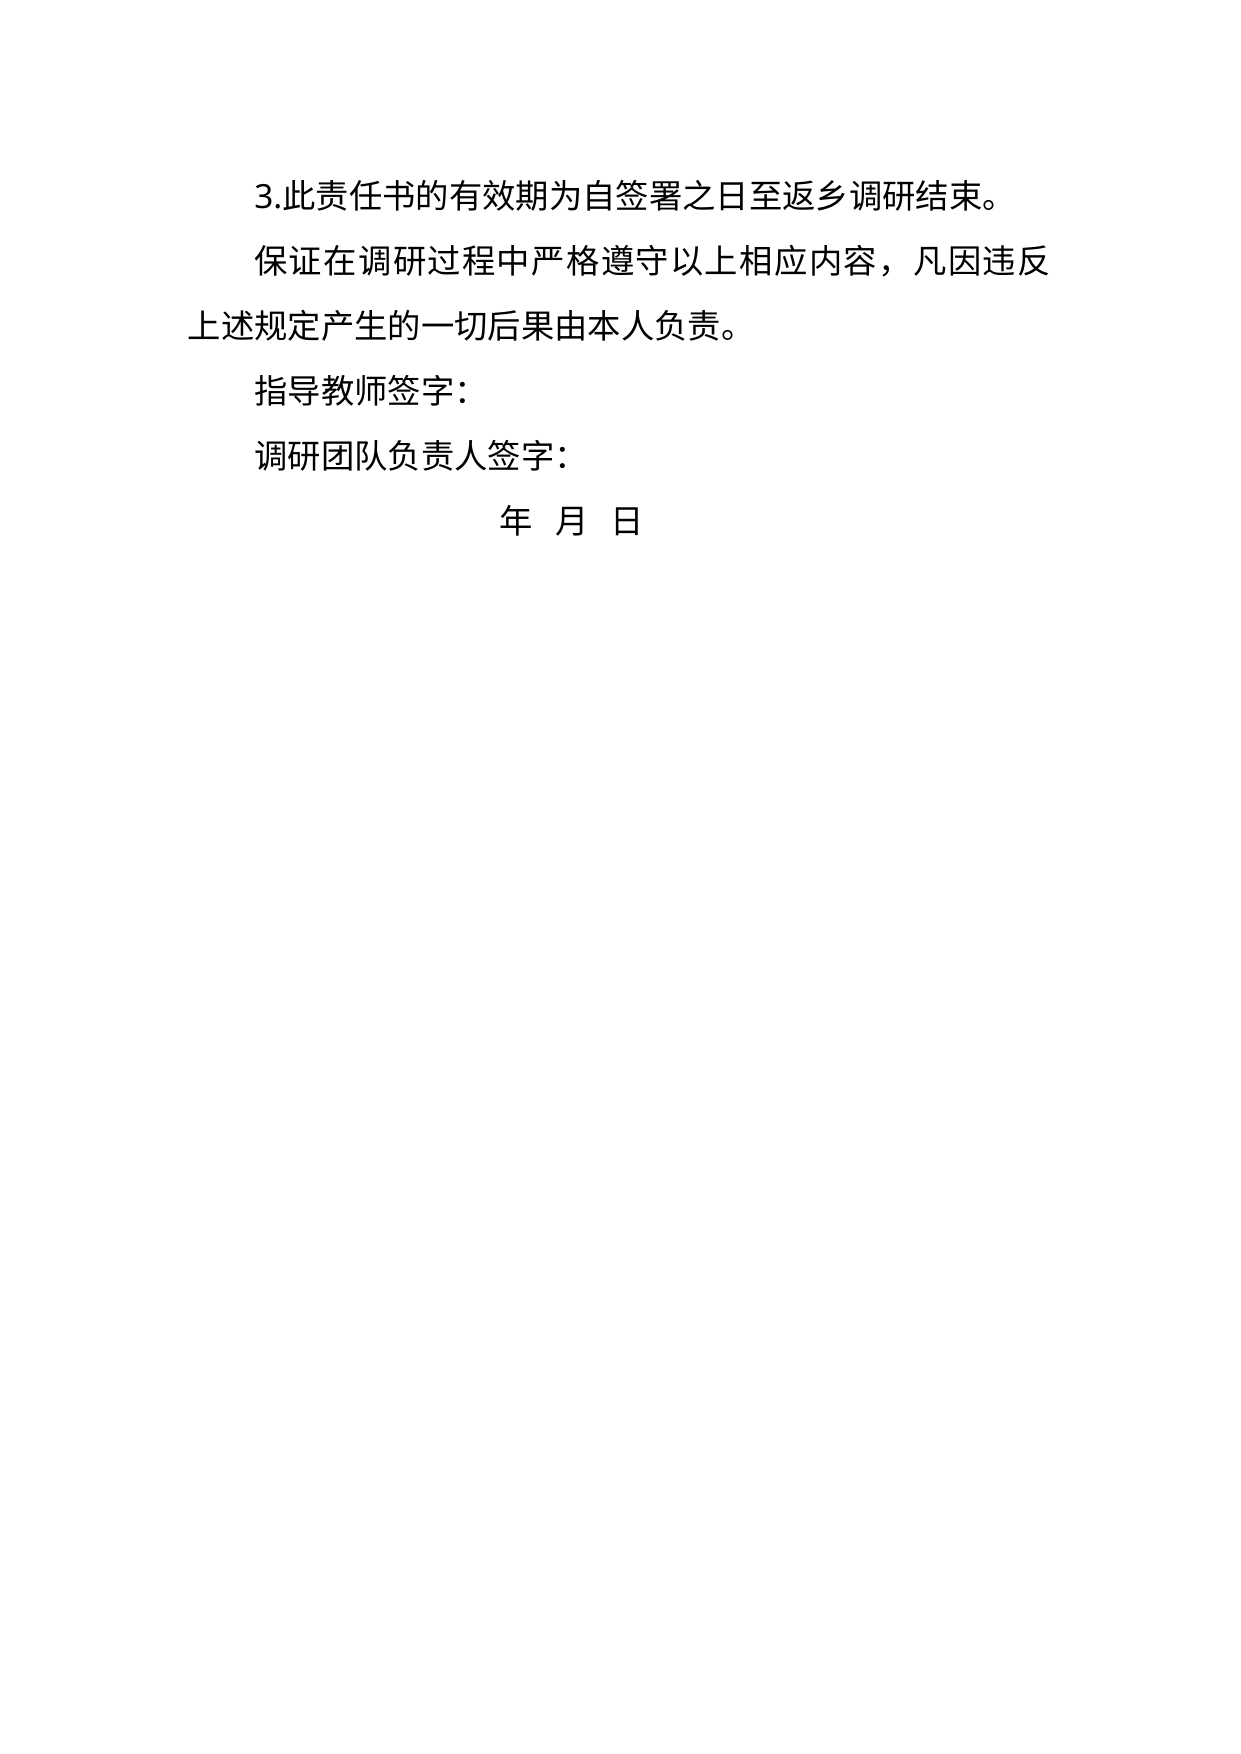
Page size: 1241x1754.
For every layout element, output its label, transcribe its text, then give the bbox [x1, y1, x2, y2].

text 3.此责任书的有效期为自签署之日至返乡调研结束。 [187, 162, 1053, 227]
text 指导教师签字： [187, 357, 1053, 422]
text 保证在调研过程中严格遵守以上相应内容，凡因违反上述规定产生的一切后果由本人负责。 [187, 227, 1053, 357]
text 调研团队负责人签字： [187, 422, 1053, 487]
text 年 月 日 [187, 487, 1053, 552]
